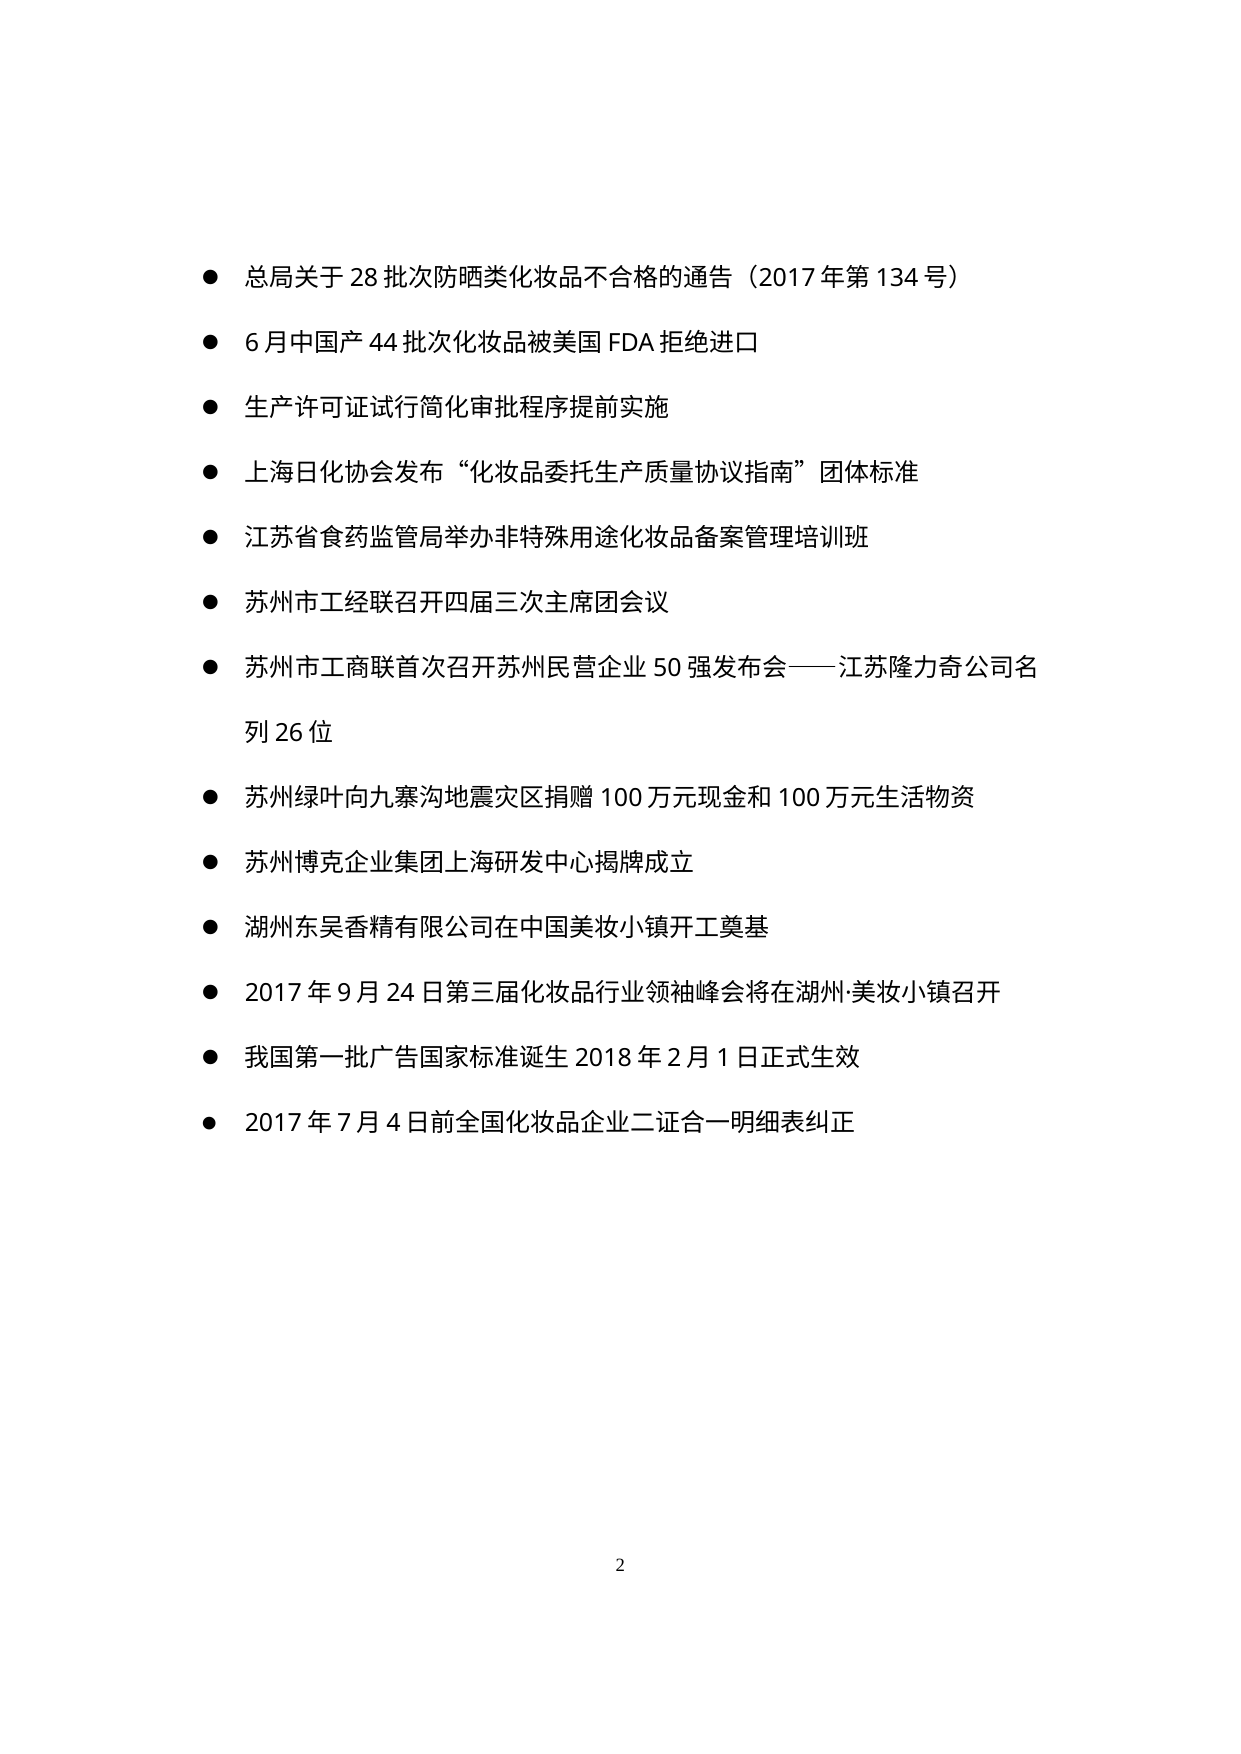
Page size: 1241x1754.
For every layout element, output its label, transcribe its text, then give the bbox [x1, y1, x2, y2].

list 上海日化协会发布“化妆品委托生产质量协议指南”团体标准 [201, 438, 1039, 503]
list 苏州绿叶向九寨沟地震灾区捐赠100万元现金和100万元生活物资 [201, 763, 1039, 828]
list 2017年9月24日第三届化妆品行业领袖峰会将在湖州·美妆小镇召开 [201, 958, 1039, 1023]
list 苏州博克企业集团上海研发中心揭牌成立 [201, 828, 1039, 893]
list 6月中国产44批次化妆品被美国FDA拒绝进口 [201, 308, 1039, 373]
list 苏州市工商联首次召开苏州民营企业50强发布会——江苏隆力奇公司名列26位 [201, 633, 1039, 763]
list 湖州东吴香精有限公司在中国美妆小镇开工奠基 [201, 893, 1039, 958]
list 江苏省食药监管局举办非特殊用途化妆品备案管理培训班 [201, 503, 1039, 568]
list 总局关于28批次防晒类化妆品不合格的通告（2017年第134号） [201, 243, 1039, 308]
list 苏州市工经联召开四届三次主席团会议 [201, 568, 1039, 633]
list 2017年7月4日前全国化妆品企业二证合一明细表纠正 [201, 1088, 1039, 1153]
list 生产许可证试行简化审批程序提前实施 [201, 373, 1039, 438]
list 我国第一批广告国家标准诞生2018年2月1日正式生效 [201, 1023, 1039, 1088]
